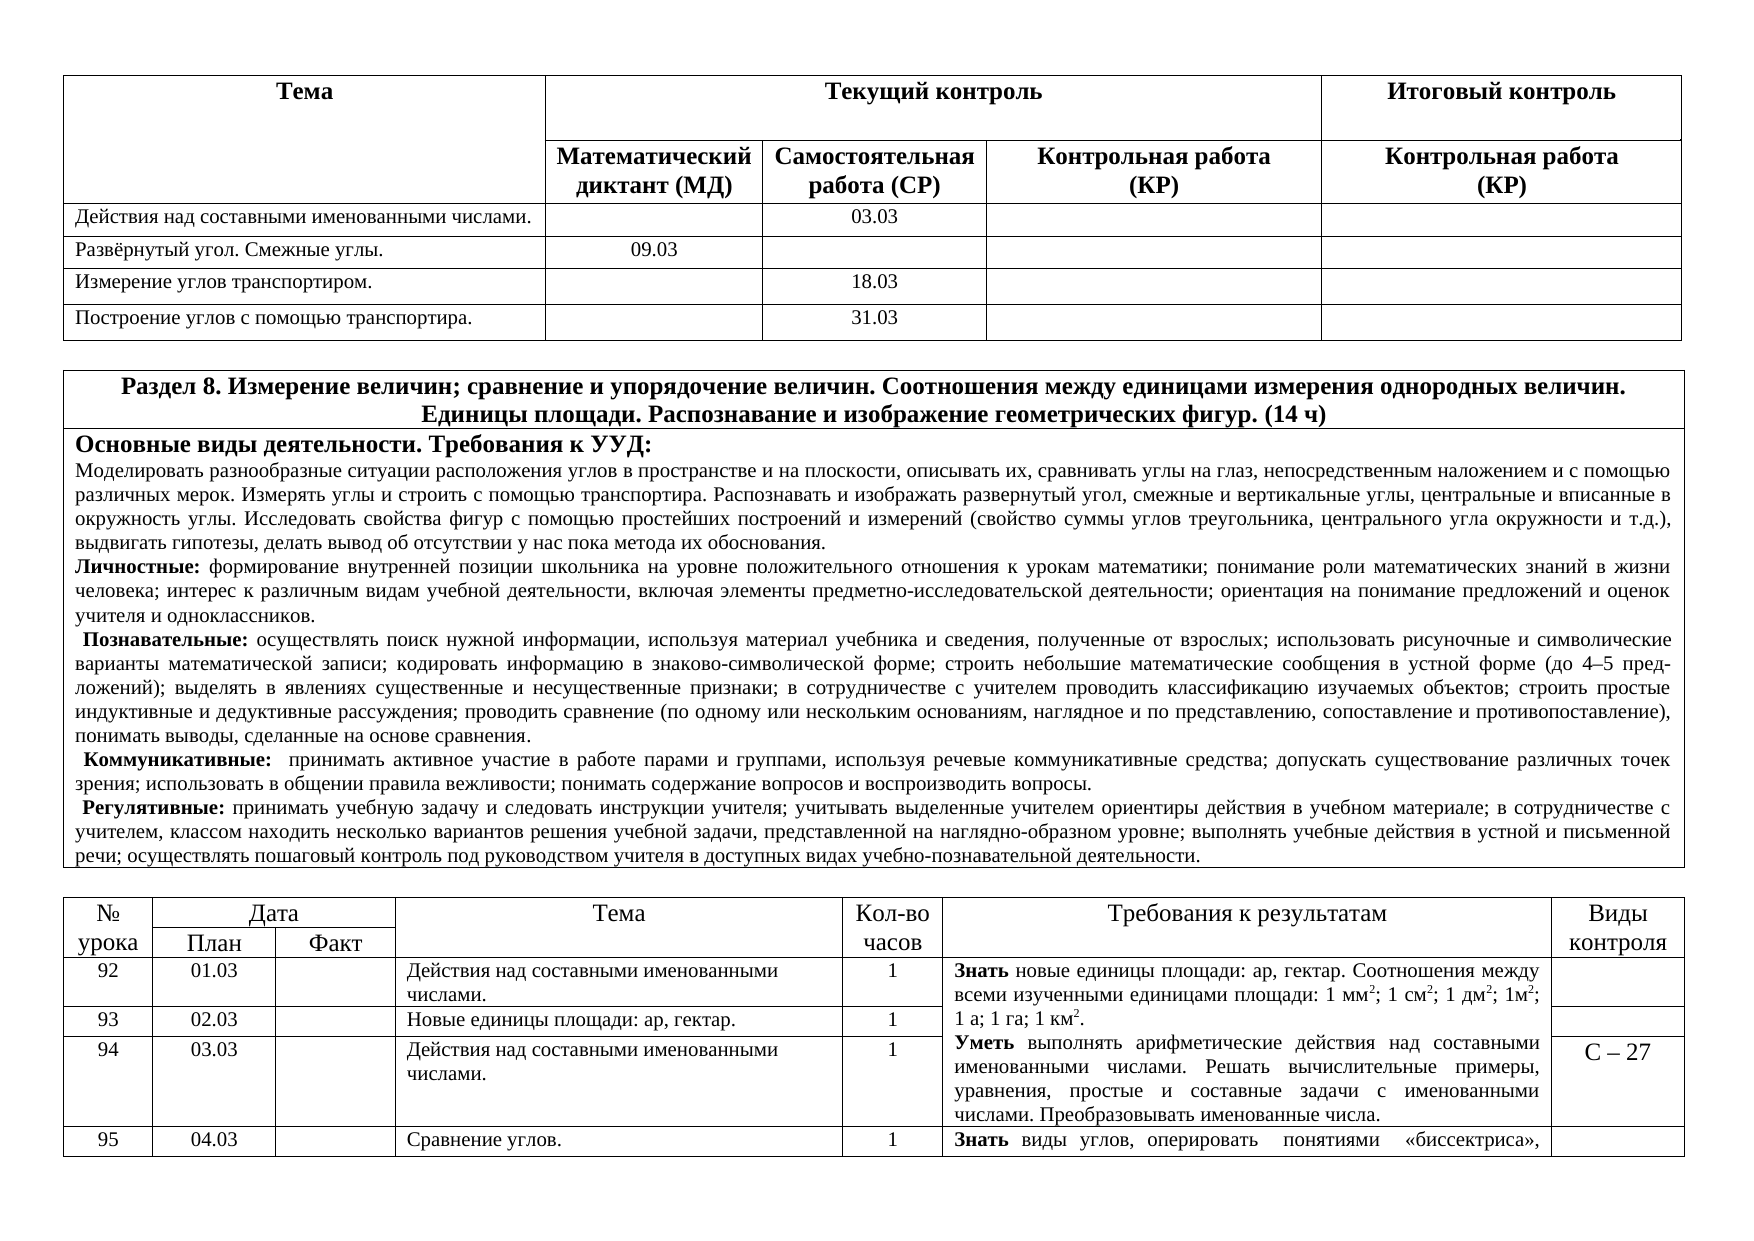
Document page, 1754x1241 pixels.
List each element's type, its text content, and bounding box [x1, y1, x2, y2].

table_cell [987, 204, 1321, 236]
table_header Тема [396, 898, 842, 957]
table_cell [1322, 269, 1681, 304]
table_header Тема [64, 76, 545, 203]
table_cell Самостоятельная работа (СР) [763, 141, 986, 203]
table_cell Контрольная работа (КР) [1322, 141, 1681, 203]
table_cell [546, 305, 762, 340]
table_cell Новые единицы площади: ар, гектар. [396, 1007, 842, 1036]
table_cell 93 [64, 1007, 152, 1036]
table_cell [1552, 1127, 1684, 1156]
table_header Кол-во часов [843, 898, 942, 957]
table_cell [987, 237, 1321, 268]
table_cell Контрольная работа (КР) [987, 141, 1321, 203]
table_cell [546, 204, 762, 236]
table_cell [987, 269, 1321, 304]
table_cell [276, 1127, 395, 1156]
table_cell [1322, 305, 1681, 340]
table_cell Знать новые единицы площади: ар, гектар. Соотношения между всеми изученными единицами площади: 1 мм2; 1 см2; 1 дм2; 1м2; 1 а; 1 га; 1 км2. Уметь выполнять арифметические действия над составными именованными числами. Решать вычислительные примеры, уравнения, простые и составные задачи с именованными числами. Преобразовывать именованные числа. [943, 958, 1551, 1126]
table_cell [1322, 237, 1681, 268]
table_cell Сравнение углов. [396, 1127, 842, 1156]
table_cell [1552, 1007, 1684, 1036]
table_cell 02.03 [153, 1007, 275, 1036]
table_cell 09.03 [546, 237, 762, 268]
table_cell Основные виды деятельности. Требования к УУД: Моделировать разнообразные ситуации расположения углов в пространстве и на плоскости, описывать их, сравнивать углы на глаз, непосредственным наложением и с помощью различных мерок. Измерять углы и строить с помощью транспортира. Распознавать и изображать развернутый угол, смежные и вертикальные углы, центральные и вписанные в окружность углы. Исследовать свойства фигур с помощью простейших построений и измерений (свойство суммы углов треугольника, центрального угла окружности и т.д.), выдвигать гипотезы, делать вывод об отсутствии у нас пока метода их обоснования. Личностные: формирование внутренней позиции школьника на уровне положительного отношения к урокам математики; понимание роли математических знаний в жизни человека; интерес к различным видам учебной деятельности, включая элементы предметно-исследовательской деятельности; ориентация на понимание предложений и оценок учителя и одноклассников. Познавательные: осуществлять поиск нужной информации, используя материал учебника и сведения, полученные от взрослых; использовать рисуночные и символические варианты математической записи; кодировать информацию в знаково-символической форме; строить небольшие математические сообщения в устной форме (до 4–5 пред-ложений); выделять в явлениях существенные и несущественные признаки; в сотрудничестве с учителем проводить классификацию изучаемых объектов; строить простые индуктивные и дедуктивные рассуждения; проводить сравнение (по одному или нескольким основаниям, наглядное и по представлению, сопоставление и противопоставление), понимать выводы, сделанные на основе сравнения. Коммуникативные: принимать активное участие в работе парами и группами, используя речевые коммуникативные средства; допускать существование различных точек зрения; использовать в общении правила вежливости; понимать содержание вопросов и воспроизводить вопросы. Регулятивные: принимать учебную задачу и следовать инструкции учителя; учитывать выделенные учителем ориентиры действия в учебном материале; в сотрудничестве с учителем, классом находить несколько вариантов решения учебной задачи, представленной на наглядно-образном уровне; выполнять учебные действия в устной и письменной речи; осуществлять пошаговый контроль под руководством учителя в доступных видах учебно-познавательной деятельности. [64, 429, 1684, 867]
table_cell Действия над составными именованными числами. [64, 204, 545, 236]
table_cell 01.03 [153, 958, 275, 1006]
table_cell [943, 1127, 1551, 1156]
table_cell 31.03 [763, 305, 986, 340]
table_cell [276, 1037, 395, 1126]
table_header № урока [64, 898, 152, 957]
table_header Требования к результатам [943, 898, 1551, 957]
table_cell 04.03 [153, 1127, 275, 1156]
table_cell Построение углов с помощью транспортира. [64, 305, 545, 340]
table_cell Факт [276, 928, 395, 957]
table_cell 1 [843, 1127, 942, 1156]
table_cell Развёрнутый угол. Смежные углы. [64, 237, 545, 268]
table_cell Измерение углов транспортиром. [64, 269, 545, 304]
table_cell 03.03 [763, 204, 986, 236]
table_header Итоговый контроль [1322, 76, 1681, 140]
table_cell [1552, 958, 1684, 1006]
table_cell 92 [64, 958, 152, 1006]
table_cell 03.03 [153, 1037, 275, 1126]
table_cell Действия над составными именованными числами. [396, 1037, 842, 1126]
table_cell 1 [843, 1007, 942, 1036]
table_cell Математический диктант (МД) [546, 141, 762, 203]
table_cell [546, 269, 762, 304]
table_cell [987, 305, 1321, 340]
table_header Текущий контроль [546, 76, 1321, 140]
table_cell 1 [843, 958, 942, 1006]
table_cell С – 27 [1552, 1037, 1684, 1126]
table_cell 94 [64, 1037, 152, 1126]
table_cell План [153, 928, 275, 957]
table_cell [1322, 204, 1681, 236]
table_cell 18.03 [763, 269, 986, 304]
table_cell [763, 237, 986, 268]
table_cell [276, 1007, 395, 1036]
table_header Раздел 8. Измерение величин; сравнение и упорядочение величин. Соотношения между единицами измерения однородных величин. Единицы площади. Распознавание и изображение геометрических фигур. (14 ч) [64, 371, 1684, 428]
table_cell 95 [64, 1127, 152, 1156]
table_cell Действия над составными именованными числами. [396, 958, 842, 1006]
table_cell 1 [843, 1037, 942, 1126]
table_header Дата [153, 898, 395, 927]
table_header Виды контроля [1552, 898, 1684, 957]
table_cell [276, 958, 395, 1006]
